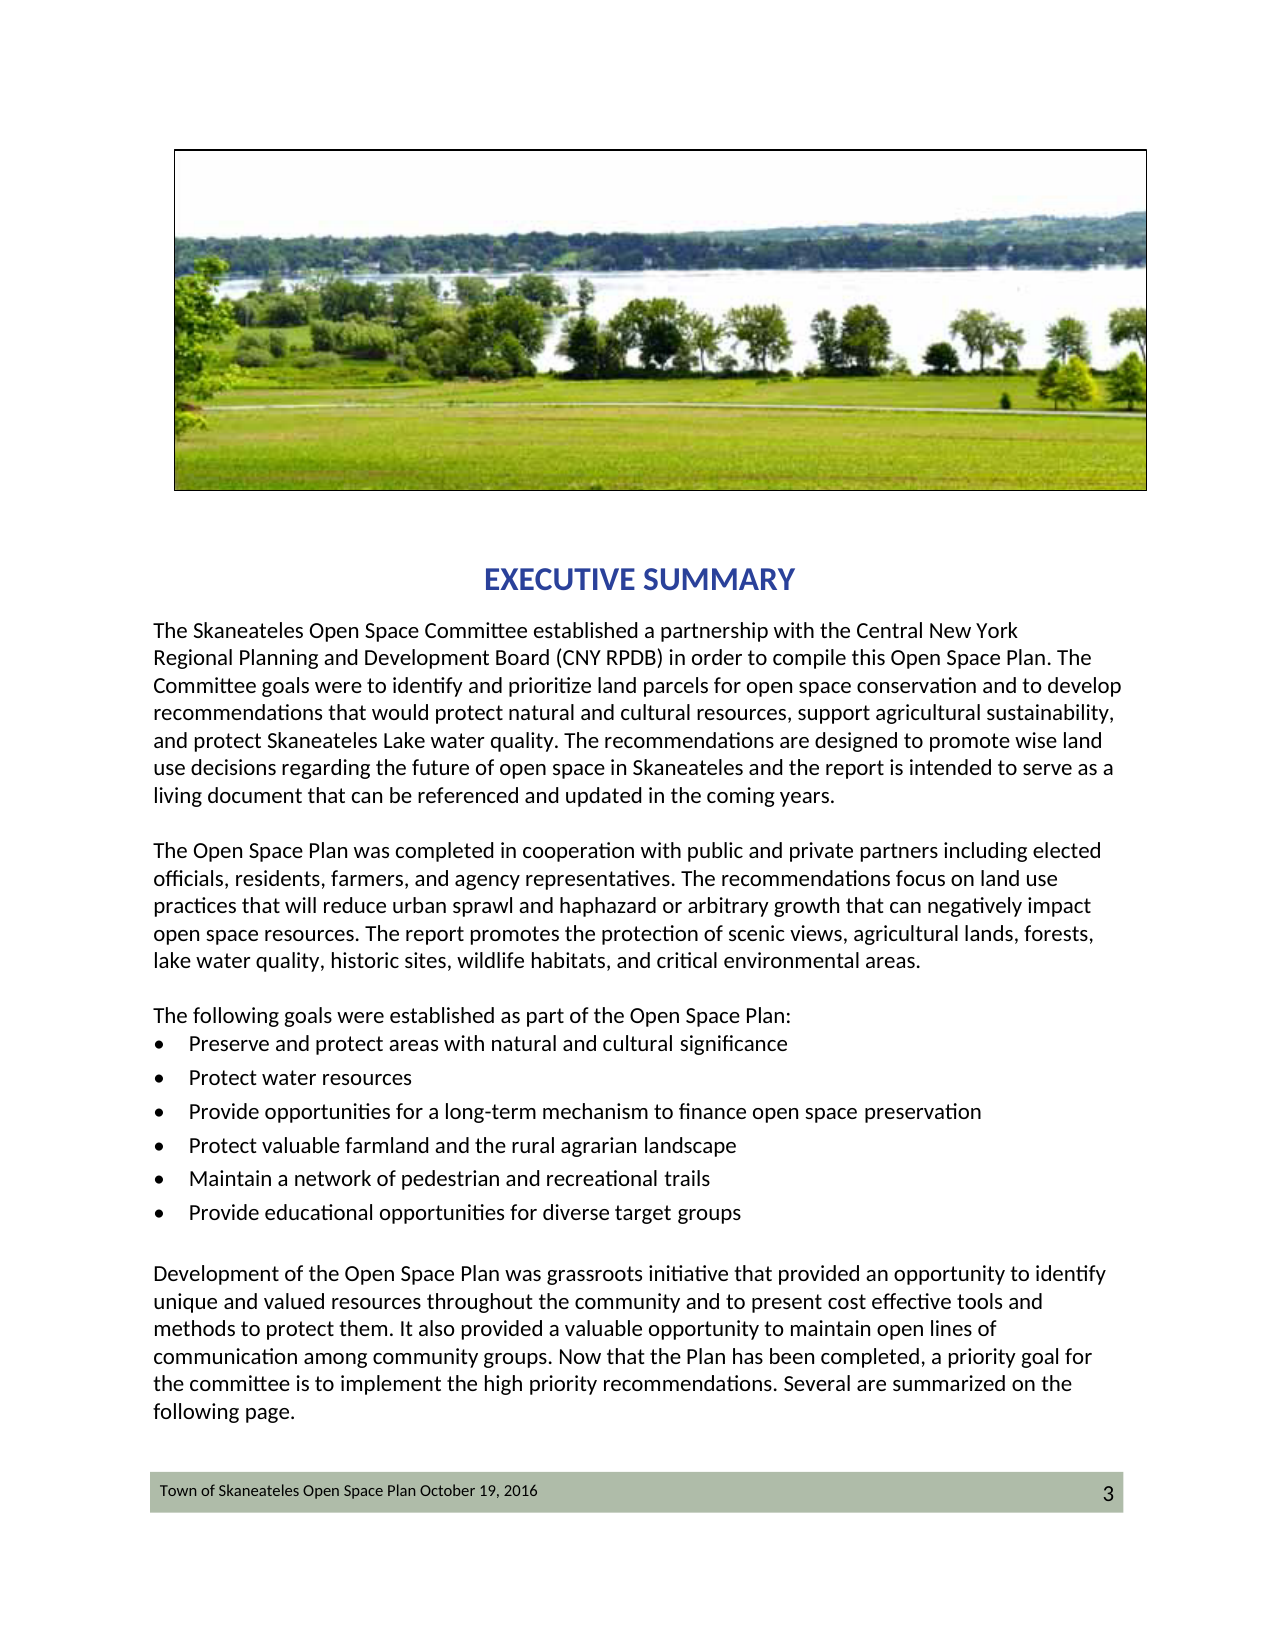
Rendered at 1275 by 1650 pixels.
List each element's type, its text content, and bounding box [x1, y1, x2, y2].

text The Skaneateles Open Space Committee established a partnership with the Central New York Regional Planning and Development Board (CNY RPDB) in order to compile this Open Space Plan. The [153, 617, 1098, 672]
text The Open Space Plan was completed in cooperation with public and private partners including elected officials, residents, farmers, and agency representatives. The recommendations focus on land use practices that will reduce urban sprawl and haphazard or arbitrary growth that can negatively impact open space resources. The report promotes the protection of scenic views, agricultural lands, forests, lake water quality, historic sites, wildlife habitats, and critical environmental areas. [153, 837, 1127, 974]
text The following goals were established as part of the Open Space Plan: [153, 1002, 1144, 1029]
list Provide opportunities for a long-term mechanism to finance open space preservation [153, 1097, 1144, 1125]
list Preserve and protect areas with natural and cultural significance [153, 1029, 1144, 1057]
list Protect valuable farmland and the rural agrarian landscape [153, 1131, 1144, 1159]
text Committee goals were to identify and prioritize land parcels for open space conservation and to develop recommendations that would protect natural and cultural resources, support agricultural sustainability, and protect Skaneateles Lake water quality. The recommendations are designed to promote wise land use decisions regarding the future of open space in Skaneateles and the report is intended to serve as a living document that can be referenced and updated in the coming years. [153, 672, 1127, 809]
list Maintain a network of pedestrian and recreational trails [153, 1164, 1144, 1192]
picture [175, 151, 1146, 490]
subtitle EXECUTIVE SUMMARY [222, 558, 1056, 599]
list Provide educational opportunities for diverse target groups [153, 1198, 1144, 1226]
text Development of the Open Space Plan was grassroots initiative that provided an opportunity to identify unique and valued resources throughout the community and to present cost effective tools and methods to protect them. It also provided a valuable opportunity to maintain open lines of communication among community groups. Now that the Plan has been completed, a priority goal for the committee is to implement the high priority recommendations. Several are summarized on the following page. [153, 1260, 1126, 1425]
list Protect water resources [153, 1063, 1144, 1091]
